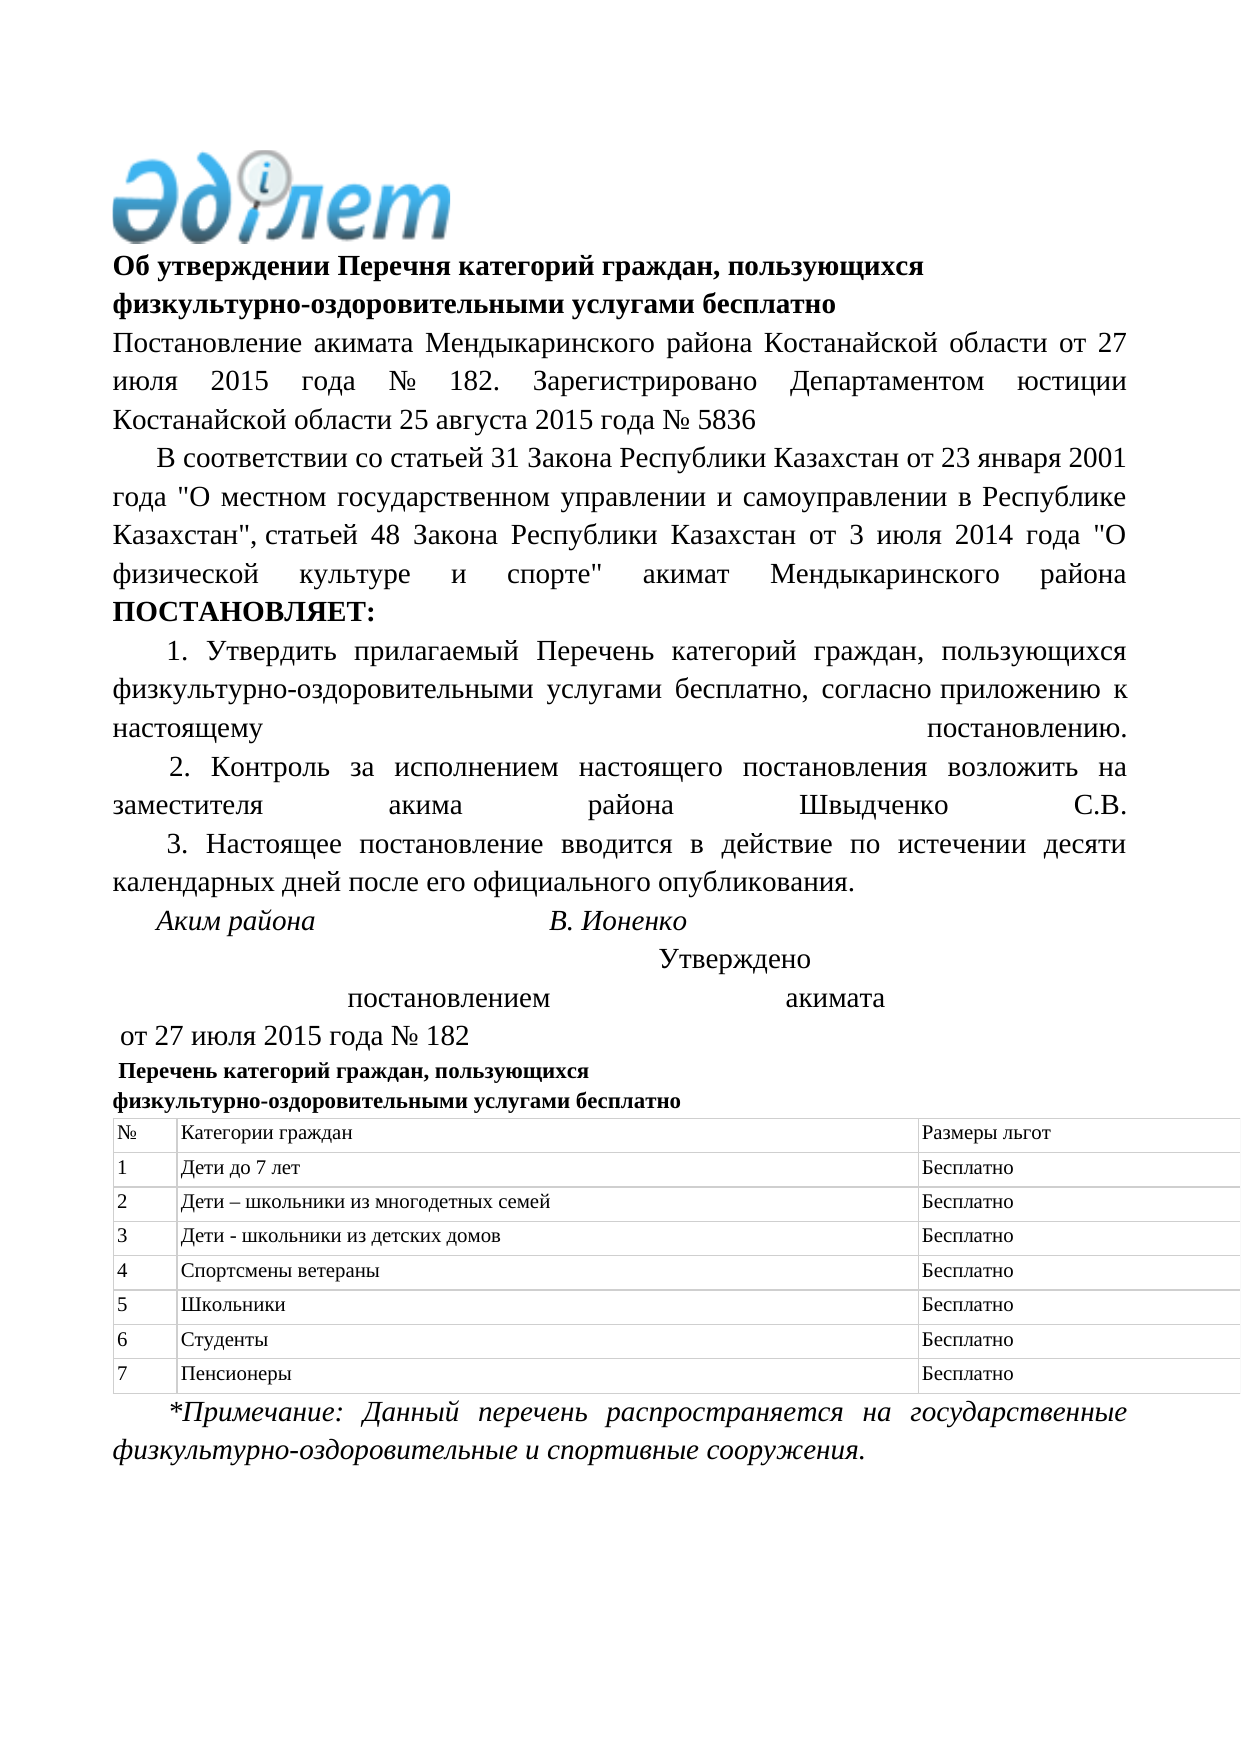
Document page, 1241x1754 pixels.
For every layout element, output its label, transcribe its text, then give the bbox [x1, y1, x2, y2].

text В соответствии со статьей 31 Закона Республики Казахстан от 23 января 2001 года "О местном государственном управлении и самоуправлении в Республике Казахстан", статьей 48 Закона Республики Казахстан от 3 июля 2014 года "О физической культуре и спорте" акимат Мендыкаринского района ПОСТАНОВЛЯЕТ: 1. Утвердить прилагаемый Перечень категорий граждан, пользующихся физкультурно-оздоровительными услугами бесплатно, согласно приложению к настоящему постановлению. 2. Контроль за исполнением настоящего постановления возложить на заместителя акима района Швыдченко С.В. 3. Настоящее постановление вводится в действие по истечении десяти календарных дней после его официального опубликования. [112, 440, 1128, 898]
text Постановление акимата Мендыкаринского района Костанайской области от 27 июля 2015 года № 182. Зарегистрировано Департаментом юстиции Костанайской области 25 августа 2015 года № 5836 [112, 325, 1128, 435]
table_cell Спортсмены ветераны [178, 1256, 918, 1289]
table_cell 2 [114, 1188, 176, 1221]
text *Примечание: Данный перечень распространяется на государственные физкультурно-оздоровительные и спортивные сооружения. [112, 1394, 1128, 1466]
table_cell 6 [114, 1325, 176, 1358]
table_cell Пенсионеры [178, 1359, 918, 1392]
table_cell Дети - школьники из детских домов [178, 1222, 918, 1255]
table_cell 4 [114, 1256, 176, 1289]
table_cell 5 [114, 1291, 176, 1324]
text Перечень категорий граждан, пользующихся физкультурно-оздоровительными услугами бесплатно [112, 1057, 1128, 1113]
text Утверждено постановлением акимата от 27 июля 2015 года № 182 [112, 941, 1128, 1052]
table_cell 7 [114, 1359, 176, 1392]
table_cell Бесплатно [919, 1291, 1240, 1324]
table_header № [114, 1119, 176, 1152]
table_cell Студенты [178, 1325, 918, 1358]
table_header Размеры льгот [919, 1119, 1240, 1152]
text Аким района В. Ионенко [112, 903, 1128, 936]
table_cell Бесплатно [919, 1256, 1240, 1289]
text Об утверждении Перечня категорий граждан, пользующихся физкультурно-оздоровительными услугами бесплатно [112, 248, 1128, 320]
table_cell Школьники [178, 1291, 918, 1324]
table_cell 3 [114, 1222, 176, 1255]
table_cell Бесплатно [919, 1188, 1240, 1221]
table_cell Дети – школьники из многодетных семей [178, 1188, 918, 1221]
table_header Категории граждан [178, 1119, 918, 1152]
table_cell Бесплатно [919, 1359, 1240, 1392]
table_cell 1 [114, 1153, 176, 1186]
table_cell Бесплатно [919, 1222, 1240, 1255]
picture [112, 150, 451, 244]
table_cell Дети до 7 лет [178, 1153, 918, 1186]
table_cell Бесплатно [919, 1325, 1240, 1358]
table_cell Бесплатно [919, 1153, 1240, 1186]
